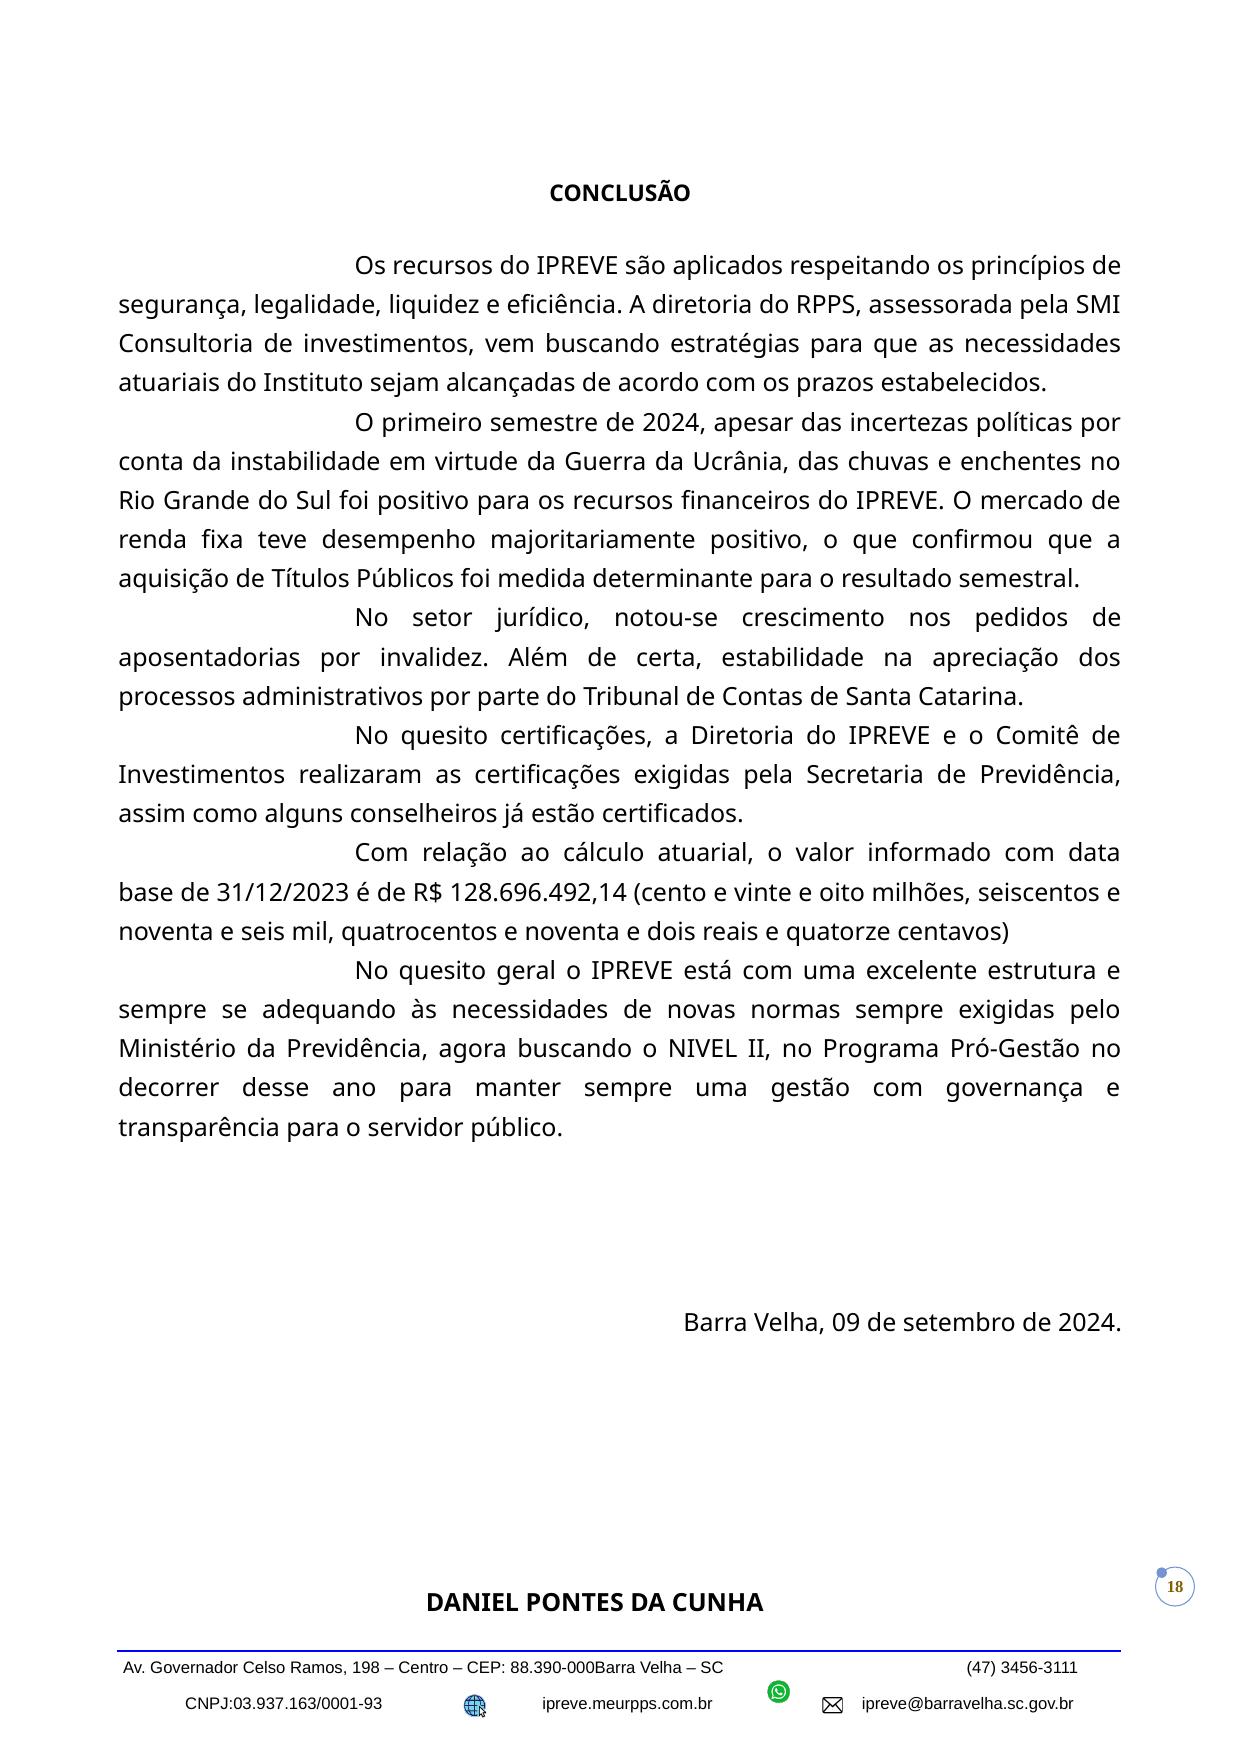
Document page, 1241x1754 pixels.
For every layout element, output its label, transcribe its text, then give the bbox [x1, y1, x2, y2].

text Os recursos do IPREVE são aplicados respeitando os princípios de segurança, legalidade, liquidez e eficiência. A diretoria do RPPS, assessorada pela SMI Consultoria de investimentos, vem buscando estratégias para que as necessidades atuariais do Instituto sejam alcançadas de acordo com os prazos estabelecidos. [118, 248, 1122, 399]
text No setor jurídico, notou-se crescimento nos pedidos de aposentadorias por invalidez. Além de certa, estabilidade na apreciação dos processos administrativos por parte do Tribunal de Contas de Santa Catarina. [118, 600, 1122, 712]
picture [822, 1694, 843, 1716]
text Com relação ao cálculo atuarial, o valor informado com data base de 31/12/2023 é de R$ 128.696.492,14 (cento e vinte e oito milhões, seiscentos e noventa e seis mil, quatrocentos e noventa e dois reais e quatorze centavos) [118, 835, 1122, 947]
text No quesito certificações, a Diretoria do IPREVE e o Comitê de Investimentos realizaram as certificações exigidas pela Secretaria de Previdência, assim como alguns conselheiros já estão certificados. [118, 718, 1122, 830]
text No quesito geral o IPREVE está com uma excelente estrutura e sempre se adequando às necessidades de novas normas sempre exigidas pelo Ministério da Previdência, agora buscando o NIVEL II, no Programa Pró-Gestão no decorrer desse ano para manter sempre uma gestão com governança e transparência para o servidor público. [118, 953, 1122, 1143]
picture [463, 1694, 487, 1718]
picture [764, 1677, 793, 1706]
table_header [122, 1579, 1067, 1636]
subtitle CONCLUSÃO [118, 177, 1122, 208]
text Barra Velha, 09 de setembro de 2024. [118, 1305, 1122, 1339]
text O primeiro semestre de 2024, apesar das incertezas políticas por conta da instabilidade em virtude da Guerra da Ucrânia, das chuvas e enchentes no Rio Grande do Sul foi positivo para os recursos financeiros do IPREVE. O mercado de renda fixa teve desempenho majoritariamente positivo, o que confirmou que a aquisição de Títulos Públicos foi medida determinante para o resultado semestral. [118, 404, 1122, 595]
